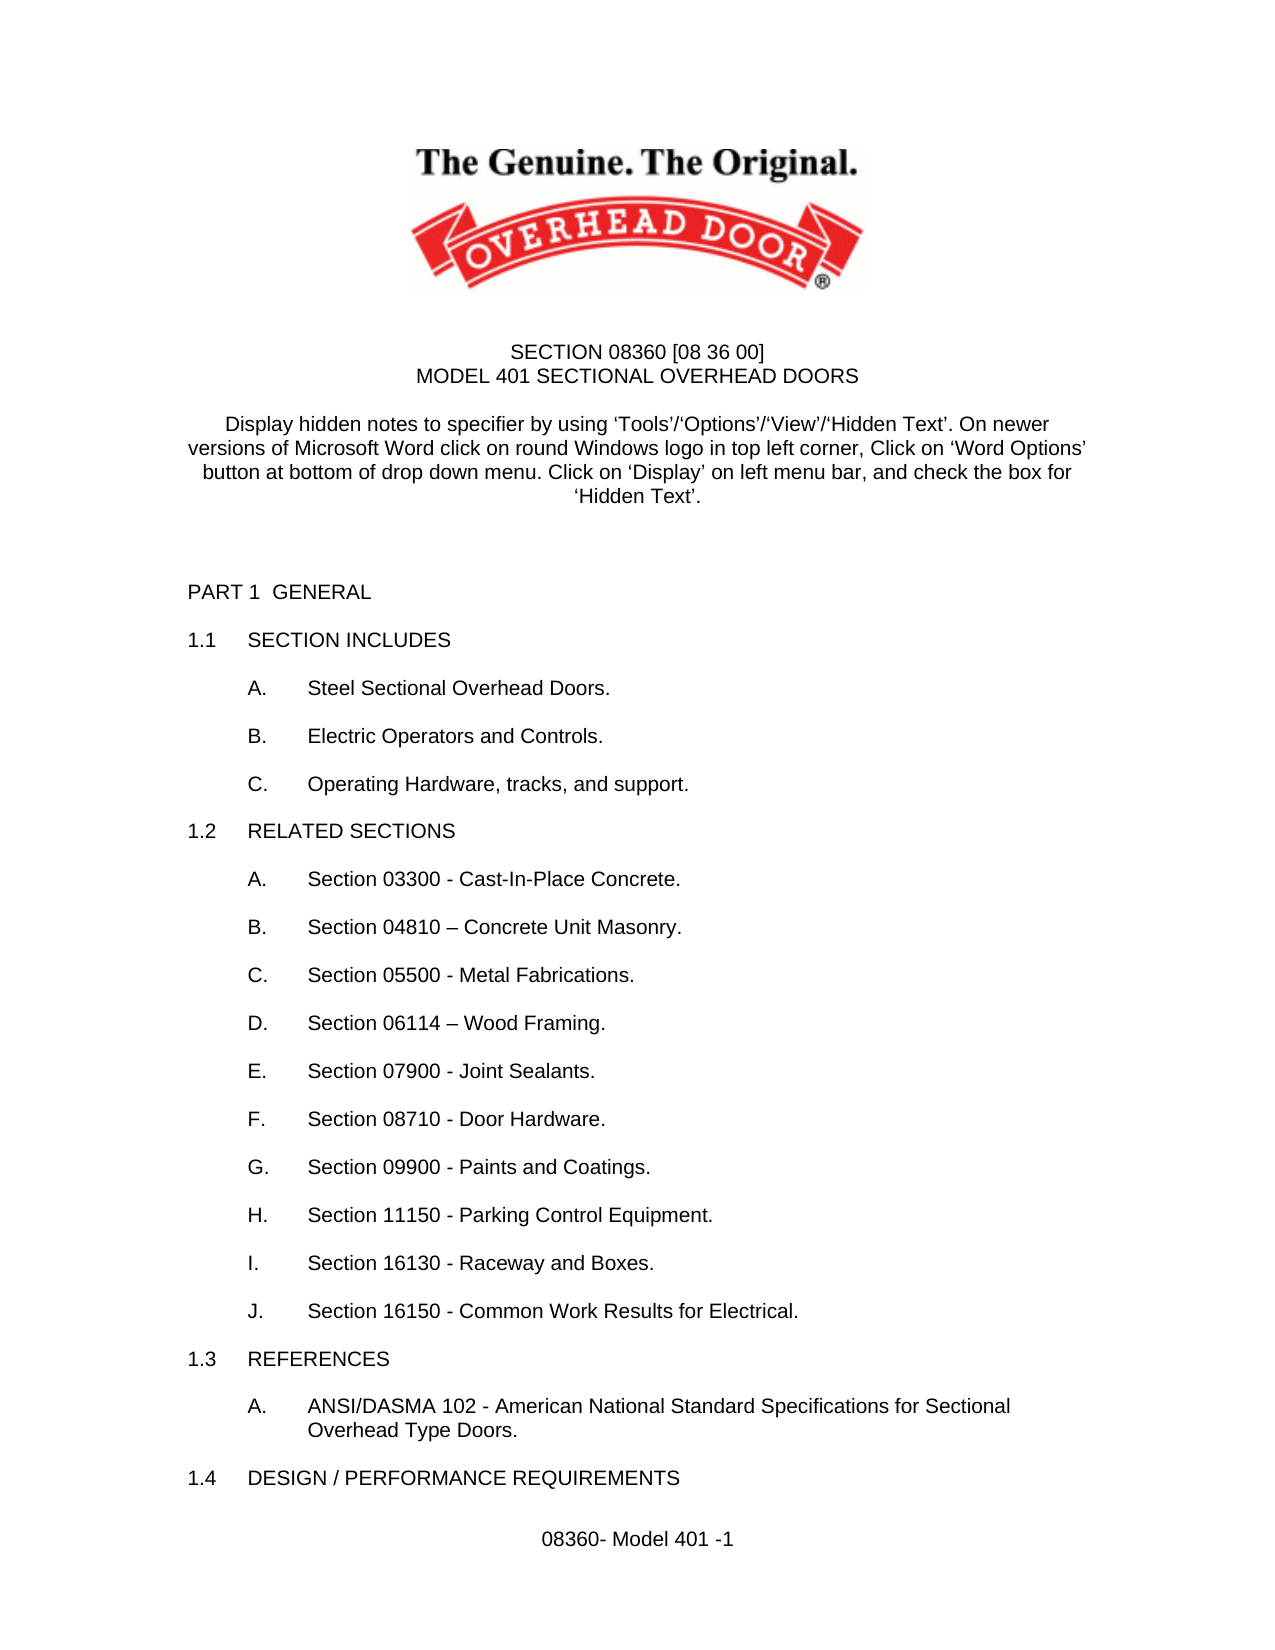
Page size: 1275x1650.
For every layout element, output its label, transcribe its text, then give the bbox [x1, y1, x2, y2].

text Section 05500 - Metal Fabrications. [247, 963, 1087, 987]
text GENERAL [187, 580, 1087, 604]
title MODEL 401 SECTIONAL OVERHEAD DOORS [187, 364, 1087, 388]
text Electric Operators and Controls. [247, 723, 1087, 747]
text REFERENCES [187, 1346, 1087, 1370]
text SECTION INCLUDES [187, 628, 1087, 652]
text Section 09900 - Paints and Coatings. [247, 1155, 1087, 1179]
title SECTION 08360 [08 36 00] [187, 340, 1087, 364]
text DESIGN / PERFORMANCE REQUIREMENTS [187, 1466, 1087, 1490]
text Section 04810 – Concrete Unit Masonry. [247, 915, 1087, 939]
text RELATED SECTIONS [187, 819, 1087, 843]
text Section 06114 – Wood Framing. [247, 1011, 1087, 1035]
text Section 16130 - Raceway and Boxes. [247, 1251, 1087, 1274]
text Section 07900 - Joint Sealants. [247, 1059, 1087, 1083]
text Section 16150 - Common Work Results for Electrical. [247, 1298, 1087, 1322]
text Section 11150 - Parking Control Equipment. [247, 1203, 1087, 1227]
text Section 03300 - Cast-In-Place Concrete. [247, 867, 1087, 891]
text ANSI/DASMA 102 - American National Standard Specifications for Sectional Overhead Type Doors. [247, 1394, 1087, 1442]
text Section 08710 - Door Hardware. [247, 1107, 1087, 1131]
picture [408, 149, 867, 293]
title Display hidden notes to specifier by using ‘Tools’/‘Options’/‘View’/‘Hidden Text’. On newer versions of Microsoft Word click on round Windows logo in top left corner, Click on ‘Word Options’ button at bottom of drop down menu. Click on ‘Display’ on left menu bar, and check the box for ‘Hidden Text’. [187, 412, 1087, 508]
text Steel Sectional Overhead Doors. [247, 676, 1087, 699]
text Operating Hardware, tracks, and support. [247, 771, 1087, 795]
